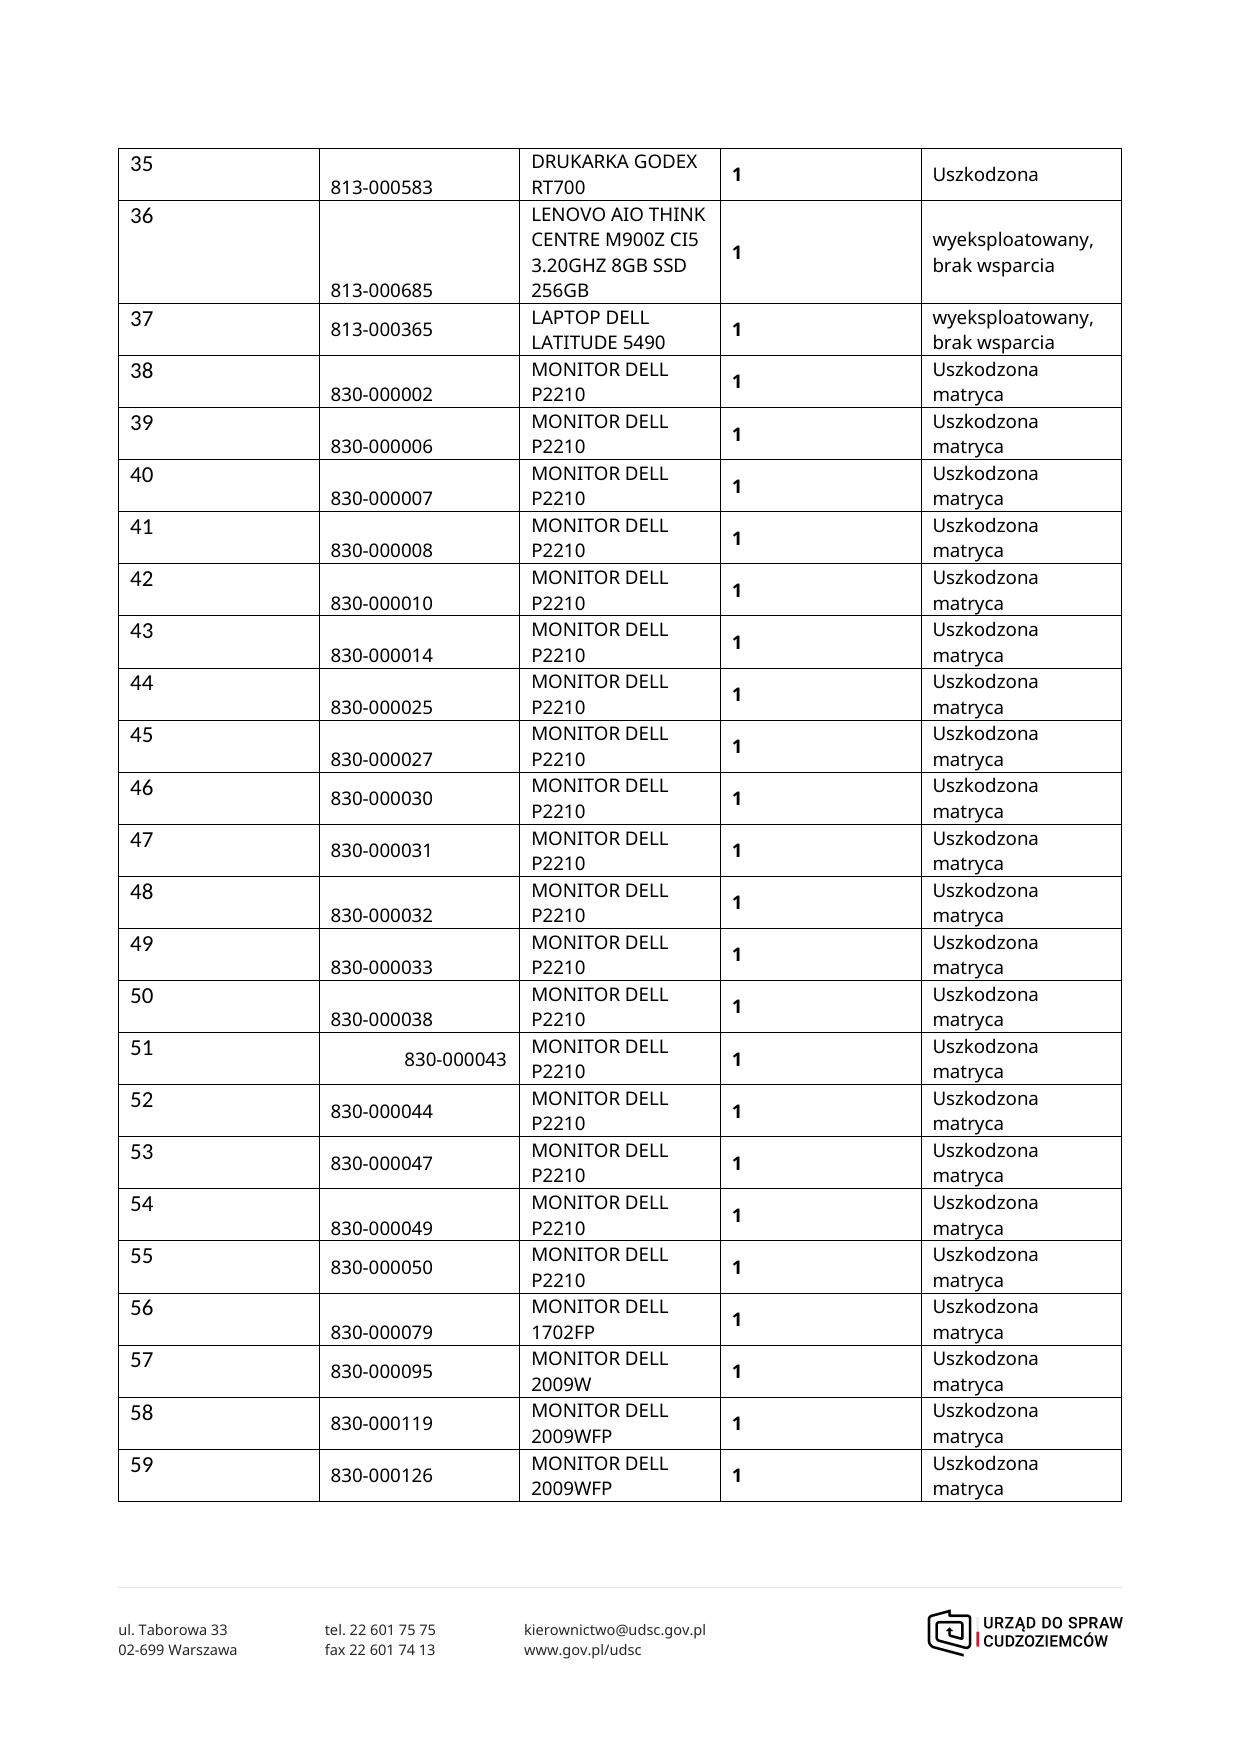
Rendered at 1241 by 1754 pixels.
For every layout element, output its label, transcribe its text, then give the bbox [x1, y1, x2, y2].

table_cell 1 [721, 408, 921, 459]
table_cell 1 [721, 201, 921, 303]
table_cell 43 [119, 616, 319, 667]
table_cell Uszkodzona matryca [922, 773, 1121, 824]
table_cell MONITOR DELL 2009WFP [520, 1450, 720, 1501]
table_cell 1 [721, 460, 921, 511]
table_cell 45 [119, 721, 319, 772]
table_cell MONITOR DELL P2210 [520, 512, 720, 563]
table_cell 1 [721, 304, 921, 355]
table_cell 830-000006 [320, 408, 519, 459]
table_cell 46 [119, 773, 319, 824]
table_cell 830-000025 [320, 669, 519, 719]
table_cell Uszkodzona matryca [922, 877, 1121, 928]
table_cell MONITOR DELL P2210 [520, 669, 720, 719]
table_cell LENOVO AIO THINK CENTRE M900Z CI5 3.20GHZ 8GB SSD 256GB [520, 201, 720, 303]
table_cell 1 [721, 564, 921, 615]
table_cell 830-000050 [320, 1241, 519, 1292]
table_cell 59 [119, 1450, 319, 1501]
table_cell 1 [721, 1033, 921, 1084]
table_cell 41 [119, 512, 319, 563]
table_cell 830-000047 [320, 1137, 519, 1188]
table_cell Uszkodzona matryca [922, 1137, 1121, 1188]
table_cell MONITOR DELL P2210 [520, 460, 720, 511]
table_cell Uszkodzona matryca [922, 669, 1121, 719]
table_cell 813-000583 [320, 149, 519, 200]
table_cell 830-000038 [320, 981, 519, 1032]
table_cell 830-000049 [320, 1189, 519, 1240]
table_cell Uszkodzona matryca [922, 825, 1121, 876]
table_cell 1 [721, 929, 921, 980]
table_cell 830-000031 [320, 825, 519, 876]
table_cell Uszkodzona matryca [922, 1085, 1121, 1136]
table_cell 830-000043 [320, 1033, 519, 1084]
table_cell LAPTOP DELL LATITUDE 5490 [520, 304, 720, 355]
table_cell Uszkodzona [922, 149, 1121, 200]
table_cell Uszkodzona matryca [922, 616, 1121, 667]
table_cell MONITOR DELL 2009W [520, 1346, 720, 1397]
table_cell 40 [119, 460, 319, 511]
table_cell 1 [721, 1450, 921, 1501]
table_cell 830-000032 [320, 877, 519, 928]
table_cell Uszkodzona matryca [922, 929, 1121, 980]
table_cell Uszkodzona matryca [922, 460, 1121, 511]
table_cell 1 [721, 669, 921, 719]
table_cell 813-000685 [320, 201, 519, 303]
table_cell 1 [721, 1189, 921, 1240]
table_cell MONITOR DELL P2210 [520, 825, 720, 876]
table_cell MONITOR DELL P2210 [520, 356, 720, 407]
table_cell MONITOR DELL P2210 [520, 616, 720, 667]
table_cell 830-000033 [320, 929, 519, 980]
table_cell 1 [721, 825, 921, 876]
table_cell Uszkodzona matryca [922, 1241, 1121, 1292]
table_cell MONITOR DELL 1702FP [520, 1294, 720, 1344]
table_cell Uszkodzona matryca [922, 981, 1121, 1032]
table_cell Uszkodzona matryca [922, 1398, 1121, 1449]
table_cell MONITOR DELL P2210 [520, 564, 720, 615]
table_cell 57 [119, 1346, 319, 1397]
table_cell 830-000044 [320, 1085, 519, 1136]
table_cell 47 [119, 825, 319, 876]
table_cell MONITOR DELL P2210 [520, 773, 720, 824]
table_cell 55 [119, 1241, 319, 1292]
table_cell Uszkodzona matryca [922, 512, 1121, 563]
table_cell MONITOR DELL P2210 [520, 1189, 720, 1240]
table_cell 37 [119, 304, 319, 355]
table_cell MONITOR DELL 2009WFP [520, 1398, 720, 1449]
table_cell 58 [119, 1398, 319, 1449]
table_cell 1 [721, 149, 921, 200]
table_cell 830-000079 [320, 1294, 519, 1344]
table_cell MONITOR DELL P2210 [520, 929, 720, 980]
table_cell 830-000007 [320, 460, 519, 511]
table_cell Uszkodzona matryca [922, 1189, 1121, 1240]
table_cell 830-000119 [320, 1398, 519, 1449]
table_cell Uszkodzona matryca [922, 564, 1121, 615]
table_cell 39 [119, 408, 319, 459]
table_cell MONITOR DELL P2210 [520, 1137, 720, 1188]
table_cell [520, 149, 720, 200]
table_cell MONITOR DELL P2210 [520, 721, 720, 772]
table_cell 1 [721, 981, 921, 1032]
table_cell 42 [119, 564, 319, 615]
table_cell 830-000014 [320, 616, 519, 667]
table_cell Uszkodzona matryca [922, 721, 1121, 772]
table_cell MONITOR DELL P2210 [520, 981, 720, 1032]
table_cell 1 [721, 1346, 921, 1397]
table_cell Uszkodzona matryca [922, 1346, 1121, 1397]
table_cell MONITOR DELL P2210 [520, 1033, 720, 1084]
table_cell wyeksploatowany, brak wsparcia [922, 304, 1121, 355]
table_cell 830-000126 [320, 1450, 519, 1501]
table_cell 1 [721, 1241, 921, 1292]
table_cell 830-000030 [320, 773, 519, 824]
table_cell 35 [119, 149, 319, 200]
table_cell 38 [119, 356, 319, 407]
table_cell Uszkodzona matryca [922, 408, 1121, 459]
table_cell 1 [721, 721, 921, 772]
table_cell 53 [119, 1137, 319, 1188]
table_cell 49 [119, 929, 319, 980]
table_cell MONITOR DELL P2210 [520, 1241, 720, 1292]
table_cell 36 [119, 201, 319, 303]
table_cell 52 [119, 1085, 319, 1136]
table_cell 1 [721, 877, 921, 928]
table_cell 813-000365 [320, 304, 519, 355]
table_cell Uszkodzona matryca [922, 1294, 1121, 1344]
table_cell 56 [119, 1294, 319, 1344]
table_cell 48 [119, 877, 319, 928]
table_cell Uszkodzona matryca [922, 1450, 1121, 1501]
table_cell 1 [721, 1398, 921, 1449]
table_cell 830-000008 [320, 512, 519, 563]
table_cell 44 [119, 669, 319, 719]
table_cell 830-000002 [320, 356, 519, 407]
table_cell 1 [721, 773, 921, 824]
table_cell 1 [721, 1137, 921, 1188]
table_cell Uszkodzona matryca [922, 1033, 1121, 1084]
table_cell 1 [721, 616, 921, 667]
table_cell MONITOR DELL P2210 [520, 877, 720, 928]
table_cell Uszkodzona matryca [922, 356, 1121, 407]
table_cell 830-000010 [320, 564, 519, 615]
table_cell 830-000095 [320, 1346, 519, 1397]
table_cell MONITOR DELL P2210 [520, 408, 720, 459]
picture [0, 0, 1241, 1753]
table_cell 54 [119, 1189, 319, 1240]
table_cell 1 [721, 1085, 921, 1136]
table_cell 1 [721, 356, 921, 407]
table_cell MONITOR DELL P2210 [520, 1085, 720, 1136]
table_cell 1 [721, 1294, 921, 1344]
table_cell 51 [119, 1033, 319, 1084]
table_cell 830-000027 [320, 721, 519, 772]
table_cell wyeksploatowany, brak wsparcia [922, 201, 1121, 303]
table_cell 1 [721, 512, 921, 563]
table_cell 50 [119, 981, 319, 1032]
